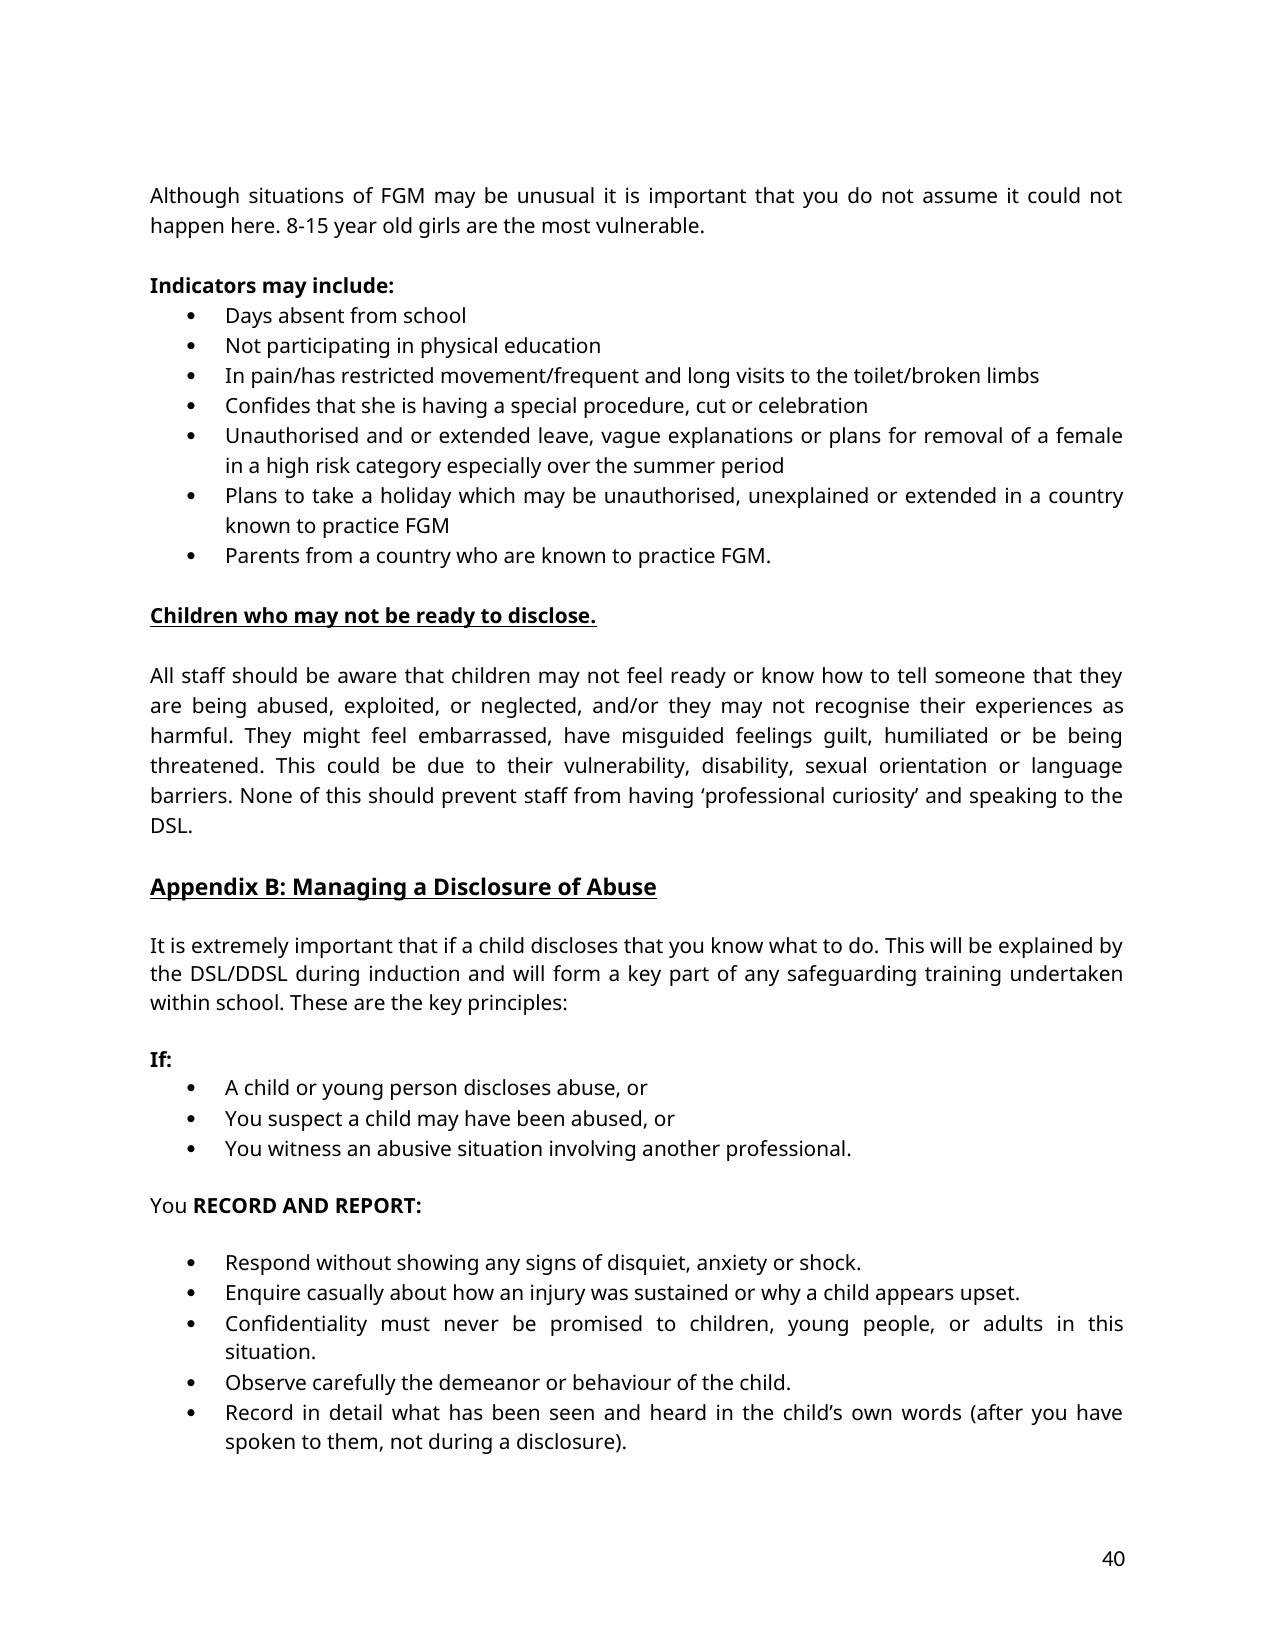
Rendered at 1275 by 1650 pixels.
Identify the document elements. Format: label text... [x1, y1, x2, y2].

list A child or young person discloses abuse, or [187, 1073, 1125, 1102]
list Confidentiality must never be promised to children, young people, or adults in this situation. [187, 1309, 1125, 1366]
list Parents from a country who are known to practice FGM. [187, 540, 1125, 570]
list Days absent from school [187, 300, 1125, 330]
list Not participating in physical education [187, 330, 1125, 360]
list You witness an abusive situation involving another professional. [187, 1134, 1125, 1163]
text Children who may not be ready to disclose. [150, 600, 1125, 630]
text Indicators may include: [150, 270, 1125, 300]
text You RECORD AND REPORT: [150, 1191, 1125, 1219]
list You suspect a child may have been abused, or [187, 1104, 1125, 1132]
text Appendix B: Managing a Disclosure of Abuse [150, 871, 1190, 902]
list Enquire casually about how an injury was sustained or why a child appears upset. [187, 1278, 1125, 1307]
list Unauthorised and or extended leave, vague explanations or plans for removal of a female in a high risk category especially over the summer period [187, 420, 1125, 480]
list Plans to take a holiday which may be unauthorised, unexplained or extended in a country known to practice FGM [187, 480, 1125, 540]
list Observe carefully the demeanor or behaviour of the child. [187, 1368, 1125, 1396]
list Respond without showing any signs of disquiet, anxiety or shock. [187, 1248, 1125, 1276]
list Record in detail what has been seen and heard in the child’s own words (after you have spoken to them, not during a disclosure). [187, 1398, 1125, 1455]
list Confides that she is having a special procedure, cut or celebration [187, 390, 1125, 420]
text If: [150, 1045, 1125, 1073]
text All staff should be aware that children may not feel ready or know how to tell someone that they are being abused, exploited, or neglected, and/or they may not recognise their experiences as harmful. They might feel embarrassed, have misguided feelings guilt, humiliated or be being threatened. This could be due to their vulnerability, disability, sexual orientation or language barriers. None of this should prevent staff from having ‘professional curiosity’ and speaking to the DSL. [150, 660, 1125, 840]
text Although situations of FGM may be unusual it is important that you do not assume it could not happen here. 8-15 year old girls are the most vulnerable. [150, 180, 1125, 240]
list In pain/has restricted movement/frequent and long visits to the toilet/broken limbs [187, 360, 1125, 390]
text It is extremely important that if a child discloses that you know what to do. This will be explained by the DSL/DDSL during induction and will form a key part of any safeguarding training undertaken within school. These are the key principles: [150, 931, 1125, 1016]
